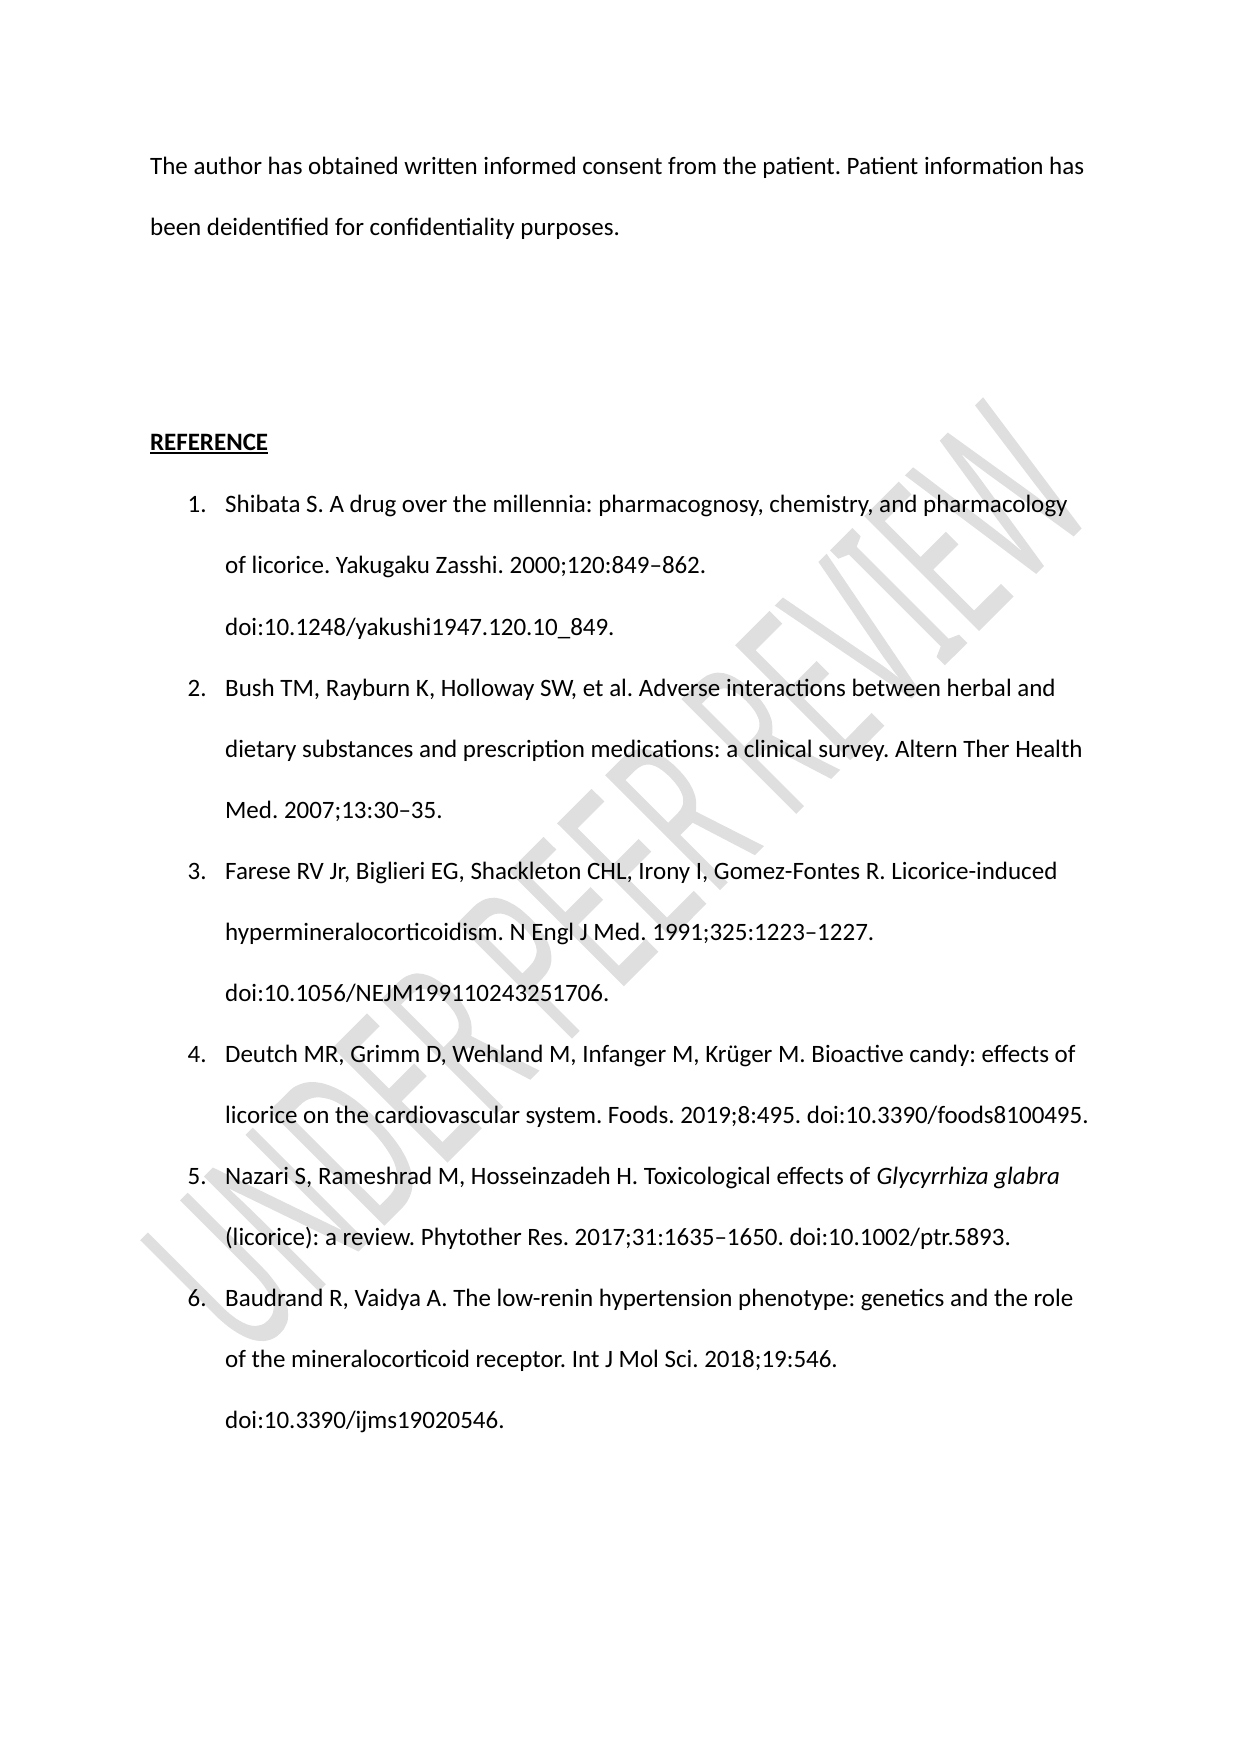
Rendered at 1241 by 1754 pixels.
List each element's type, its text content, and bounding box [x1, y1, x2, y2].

text The author has obtained written informed consent from the patient. Patient information has been deidentified for confidentiality purposes. [150, 150, 1090, 242]
list Bush TM, Rayburn K, Holloway SW, et al. Adverse interactions between herbal and dietary substances and prescription medications: a clinical survey. Altern Ther Health Med. 2007;13:30–35. [187, 672, 1090, 824]
list Shibata S. A drug over the millennia: pharmacognosy, chemistry, and pharmacology of licorice. Yakugaku Zasshi. 2000;120:849–862. doi:10.1248/yakushi1947.120.10_849. [187, 489, 1090, 641]
list Baudrand R, Vaidya A. The low-renin hypertension phenotype: genetics and the role of the mineralocorticoid receptor. Int J Mol Sci. 2018;19:546. doi:10.3390/ijms19020546. [187, 1282, 1090, 1435]
text REFERENCE [150, 426, 1090, 457]
list Farese RV Jr, Biglieri EG, Shackleton CHL, Irony I, Gomez-Fontes R. Licorice-induced hypermineralocorticoidism. N Engl J Med. 1991;325:1223–1227. doi:10.1056/NEJM199110243251706. [187, 855, 1090, 1007]
list Deutch MR, Grimm D, Wehland M, Infanger M, Krüger M. Bioactive candy: effects of licorice on the cardiovascular system. Foods. 2019;8:495. doi:10.3390/foods8100495. [187, 1038, 1090, 1129]
list Nazari S, Rameshrad M, Hosseinzadeh H. Toxicological effects of Glycyrrhiza glabra (licorice): a review. Phytother Res. 2017;31:1635–1650. doi:10.1002/ptr.5893. [187, 1160, 1090, 1252]
